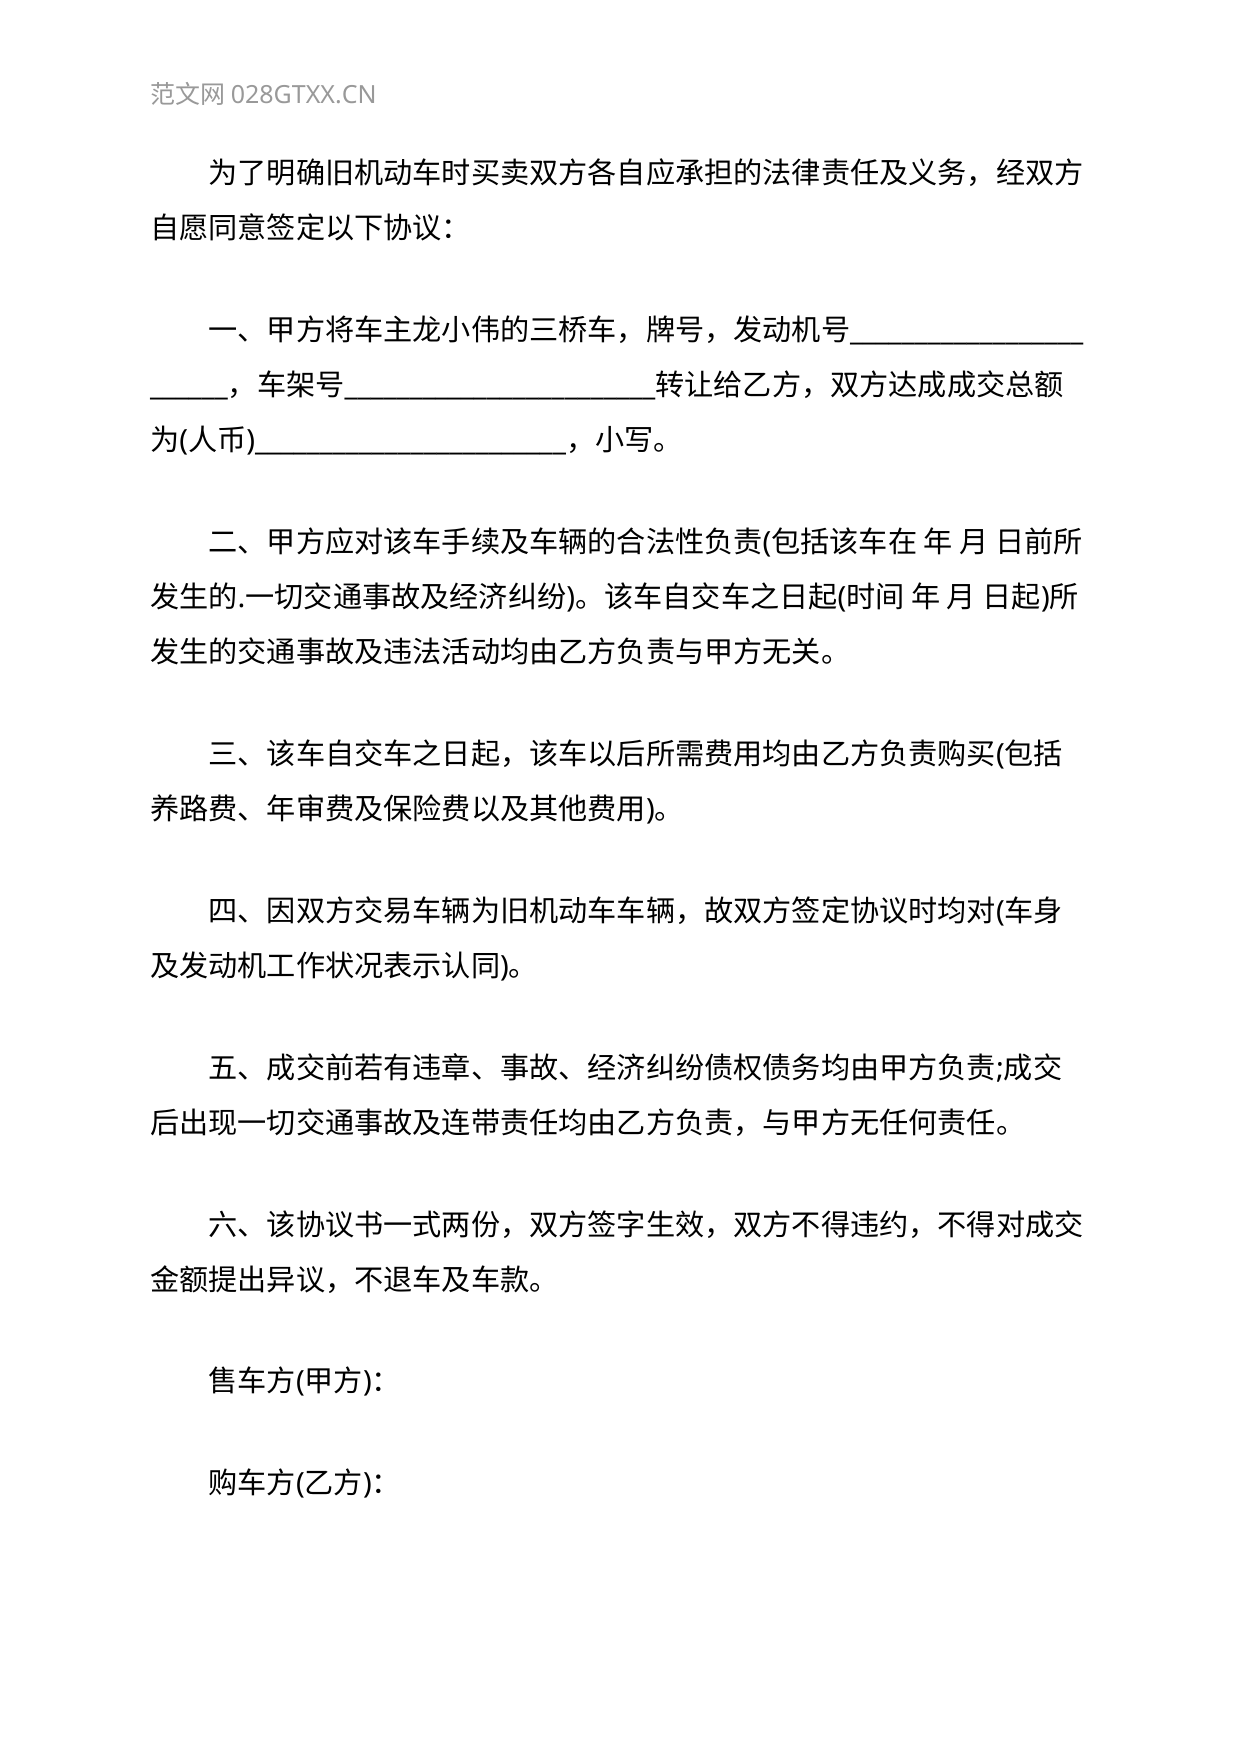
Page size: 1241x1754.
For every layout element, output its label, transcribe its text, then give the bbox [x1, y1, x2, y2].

text 二、甲方应对该车手续及车辆的合法性负责(包括该车在 年 月 日前所发生的.一切交通事故及经济纠纷)。该车自交车之日起(时间 年 月 日起)所发生的交通事故及违法活动均由乙方负责与甲方无关。 [150, 519, 1090, 671]
text 为了明确旧机动车时买卖双方各自应承担的法律责任及义务，经双方自愿同意签定以下协议： [150, 150, 1090, 247]
text 三、该车自交车之日起，该车以后所需费用均由乙方负责购买(包括养路费、年审费及保险费以及其他费用)。 [150, 730, 1090, 828]
text 六、该协议书一式两份，双方签字生效，双方不得违约，不得对成交金额提出异议，不退车及车款。 [150, 1201, 1090, 1298]
text 五、成交前若有违章、事故、经济纠纷债权债务均由甲方负责;成交后出现一切交通事故及连带责任均由乙方负责，与甲方无任何责任。 [150, 1044, 1090, 1142]
text 购车方(乙方)： [150, 1460, 1090, 1502]
text 一、甲方将车主龙小伟的三桥车，牌号，发动机号________________________，车架号________________________转让给乙方，双方达成成交总额为(人币)________________________，小写。 [150, 307, 1090, 459]
text 四、因双方交易车辆为旧机动车车辆，故双方签定协议时均对(车身及发动机工作状况表示认同)。 [150, 887, 1090, 985]
text 售车方(甲方)： [150, 1358, 1090, 1400]
